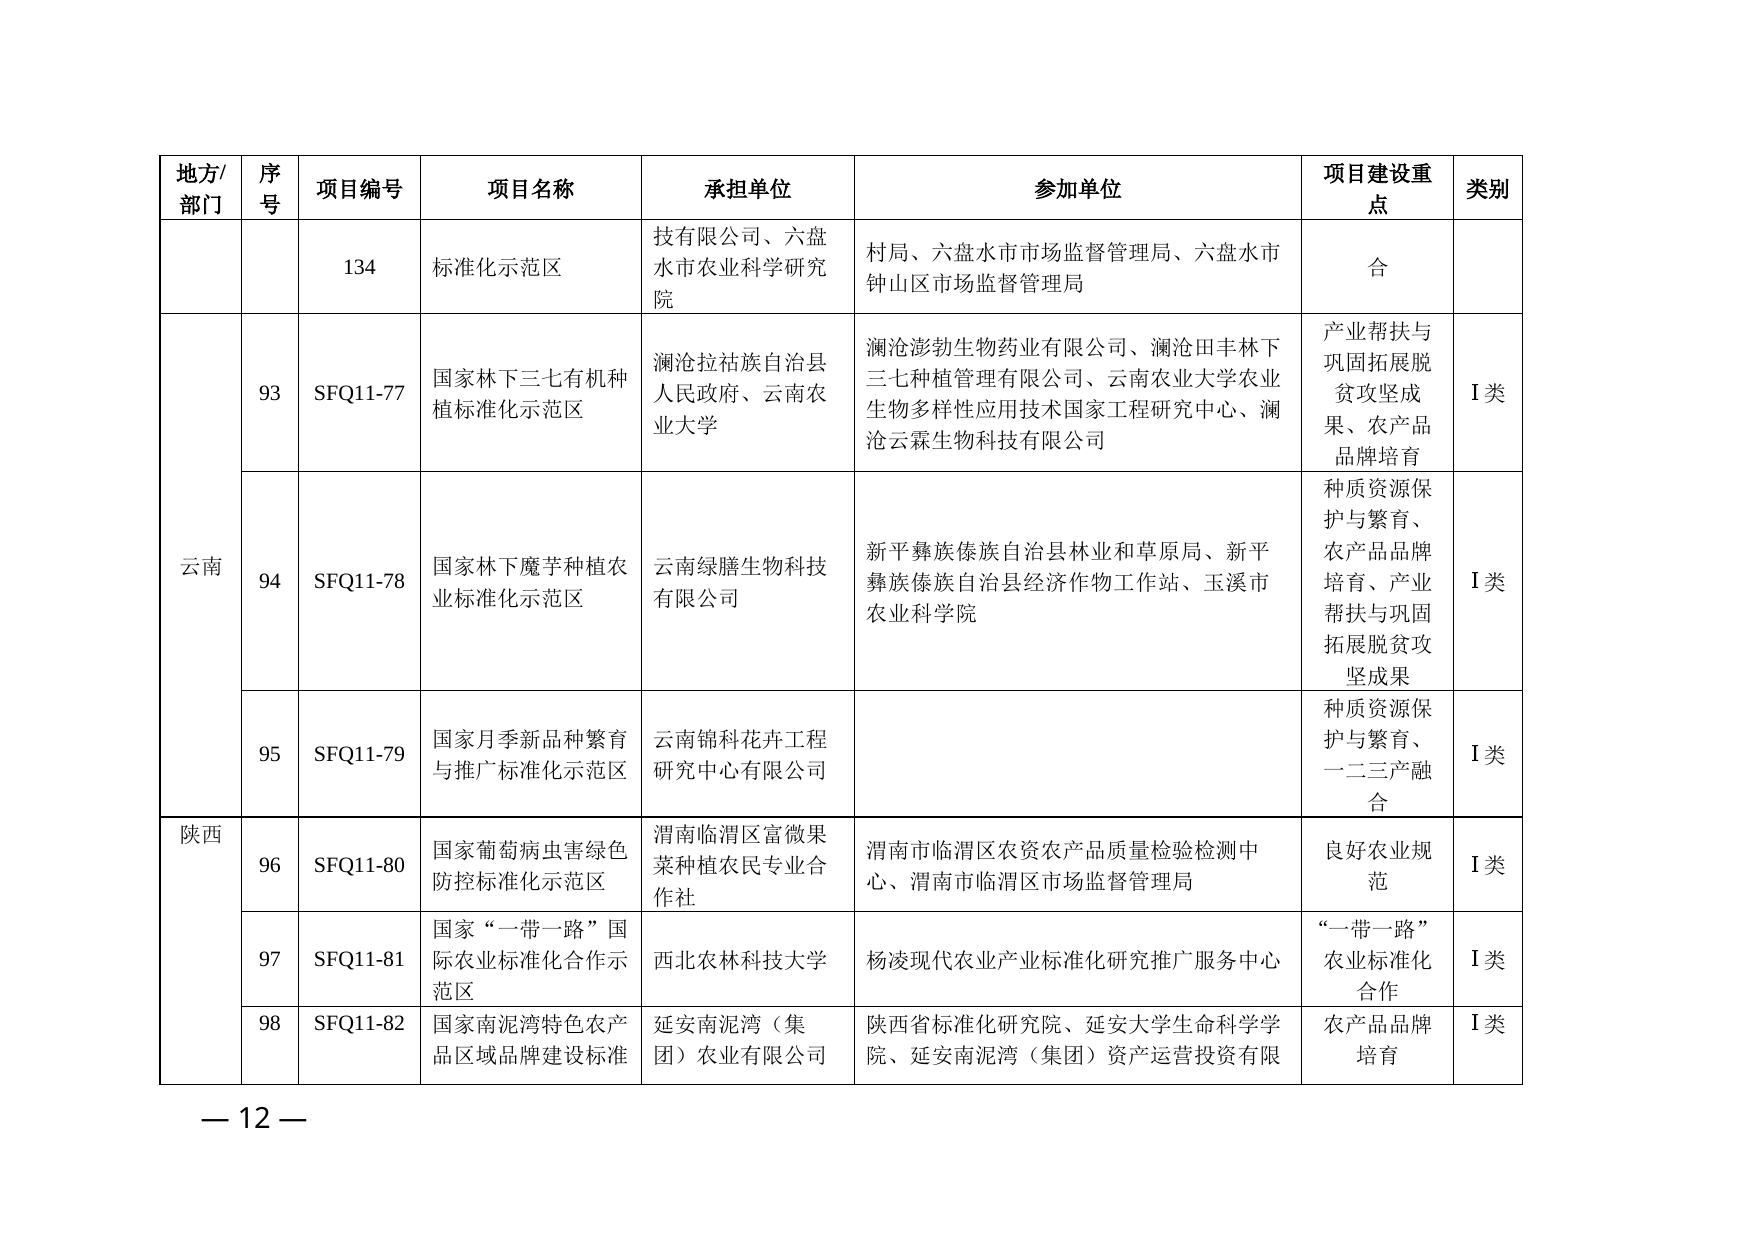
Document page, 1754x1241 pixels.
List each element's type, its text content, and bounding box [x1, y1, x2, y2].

table_cell 陕西 [161, 818, 241, 1084]
table_cell 云南绿膳生物科技有限公司 [642, 472, 854, 690]
table_cell 澜沧澎勃生物药业有限公司、澜沧田丰林下三七种植管理有限公司、云南农业大学农业生物多样性应用技术国家工程研究中心、澜沧云霖生物科技有限公司 [855, 314, 1301, 471]
table_cell SFQ11-81 [299, 912, 420, 1006]
table_cell 国家林下三七有机种植标准化示范区 [421, 314, 641, 471]
table_cell 93 [242, 314, 298, 471]
table_cell 产业帮扶与巩固拓展脱贫攻坚成果、农产品品牌培育 [1302, 314, 1453, 471]
table_cell 良好农业规范 [1302, 818, 1453, 911]
table_cell [855, 691, 1301, 816]
table_cell 国家葡萄病虫害绿色防控标准化示范区 [421, 818, 641, 911]
table_cell Ⅰ类 [1454, 472, 1522, 690]
table_cell 贵州百特亚农业科技有限公司、六盘水市农业科学研究院 [642, 220, 854, 313]
table_cell 延安南泥湾（集团）农业有限公司 [642, 1007, 854, 1084]
table_header 项目名称 [421, 156, 641, 218]
table_cell SFQ11-134 [299, 220, 420, 313]
table_header 参加单位 [855, 156, 1301, 218]
table_cell 种质资源保护与繁育、一二三产融合 [1302, 691, 1453, 816]
table_header 序号 [242, 156, 298, 218]
table_cell 一二三产融合 [1302, 220, 1453, 313]
table_cell 国家林下魔芋种植农业标准化示范区 [421, 472, 641, 690]
table_cell 杨凌现代农业产业标准化研究推广服务中心 [855, 912, 1301, 1006]
table_header 承担单位 [642, 156, 854, 218]
table_cell SFQ11-79 [299, 691, 420, 816]
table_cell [855, 220, 1301, 313]
table_header 类别 [1454, 156, 1522, 218]
table_cell SFQ11-82 [299, 1007, 420, 1084]
table_cell SFQ11-80 [299, 818, 420, 911]
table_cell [855, 1007, 1301, 1084]
table_cell 国家“一带一路”国际农业标准化合作示范区 [421, 912, 641, 1006]
table_cell 新平彝族傣族自治县林业和草原局、新平彝族傣族自治县经济作物工作站、玉溪市农业科学院 [855, 472, 1301, 690]
table_cell Ⅰ类 [1454, 1007, 1522, 1084]
table_cell SFQ11-77 [299, 314, 420, 471]
table_cell SFQ11-78 [299, 472, 420, 690]
table_cell Ⅰ类 [1454, 912, 1522, 1006]
table_cell 种质资源保护与繁育、农产品品牌培育、产业帮扶与巩固拓展脱贫攻坚成果 [1302, 472, 1453, 690]
table_cell 95 [242, 691, 298, 816]
table_cell 92 [242, 220, 298, 313]
table_cell 94 [242, 472, 298, 690]
table_header 项目编号 [299, 156, 420, 218]
table_cell 国家月季新品种繁育与推广标准化示范区 [421, 691, 641, 816]
table_cell 农产品品牌培育 [1302, 1007, 1453, 1084]
table_cell Ⅱ类 [1454, 220, 1522, 313]
table_cell 97 [242, 912, 298, 1006]
table_cell 云南锦科花卉工程研究中心有限公司 [642, 691, 854, 816]
table_cell Ⅰ类 [1454, 691, 1522, 816]
table_header 项目建设重点 [1302, 156, 1453, 218]
table_cell 国家香药草三产融合标准化示范区 [421, 220, 641, 313]
table_cell 96 [242, 818, 298, 911]
table_cell 渭南市临渭区农资农产品质量检验检测中心、渭南市临渭区市场监督管理局 [855, 818, 1301, 911]
table_cell Ⅰ类 [1454, 818, 1522, 911]
table_cell “一带一路”农业标准化合作 [1302, 912, 1453, 1006]
table_cell 国家南泥湾特色农产品区域品牌建设标准化示范区 [421, 1007, 641, 1084]
table_cell Ⅰ类 [1454, 314, 1522, 471]
table_cell 澜沧拉祜族自治县人民政府、云南农业大学 [642, 314, 854, 471]
table_cell 渭南临渭区富微果菜种植农民专业合作社 [642, 818, 854, 911]
table_cell 云南 [161, 314, 241, 816]
table_header 地方/部门 [161, 156, 241, 218]
table_cell 98 [242, 1007, 298, 1084]
table_cell 西北农林科技大学 [642, 912, 854, 1006]
